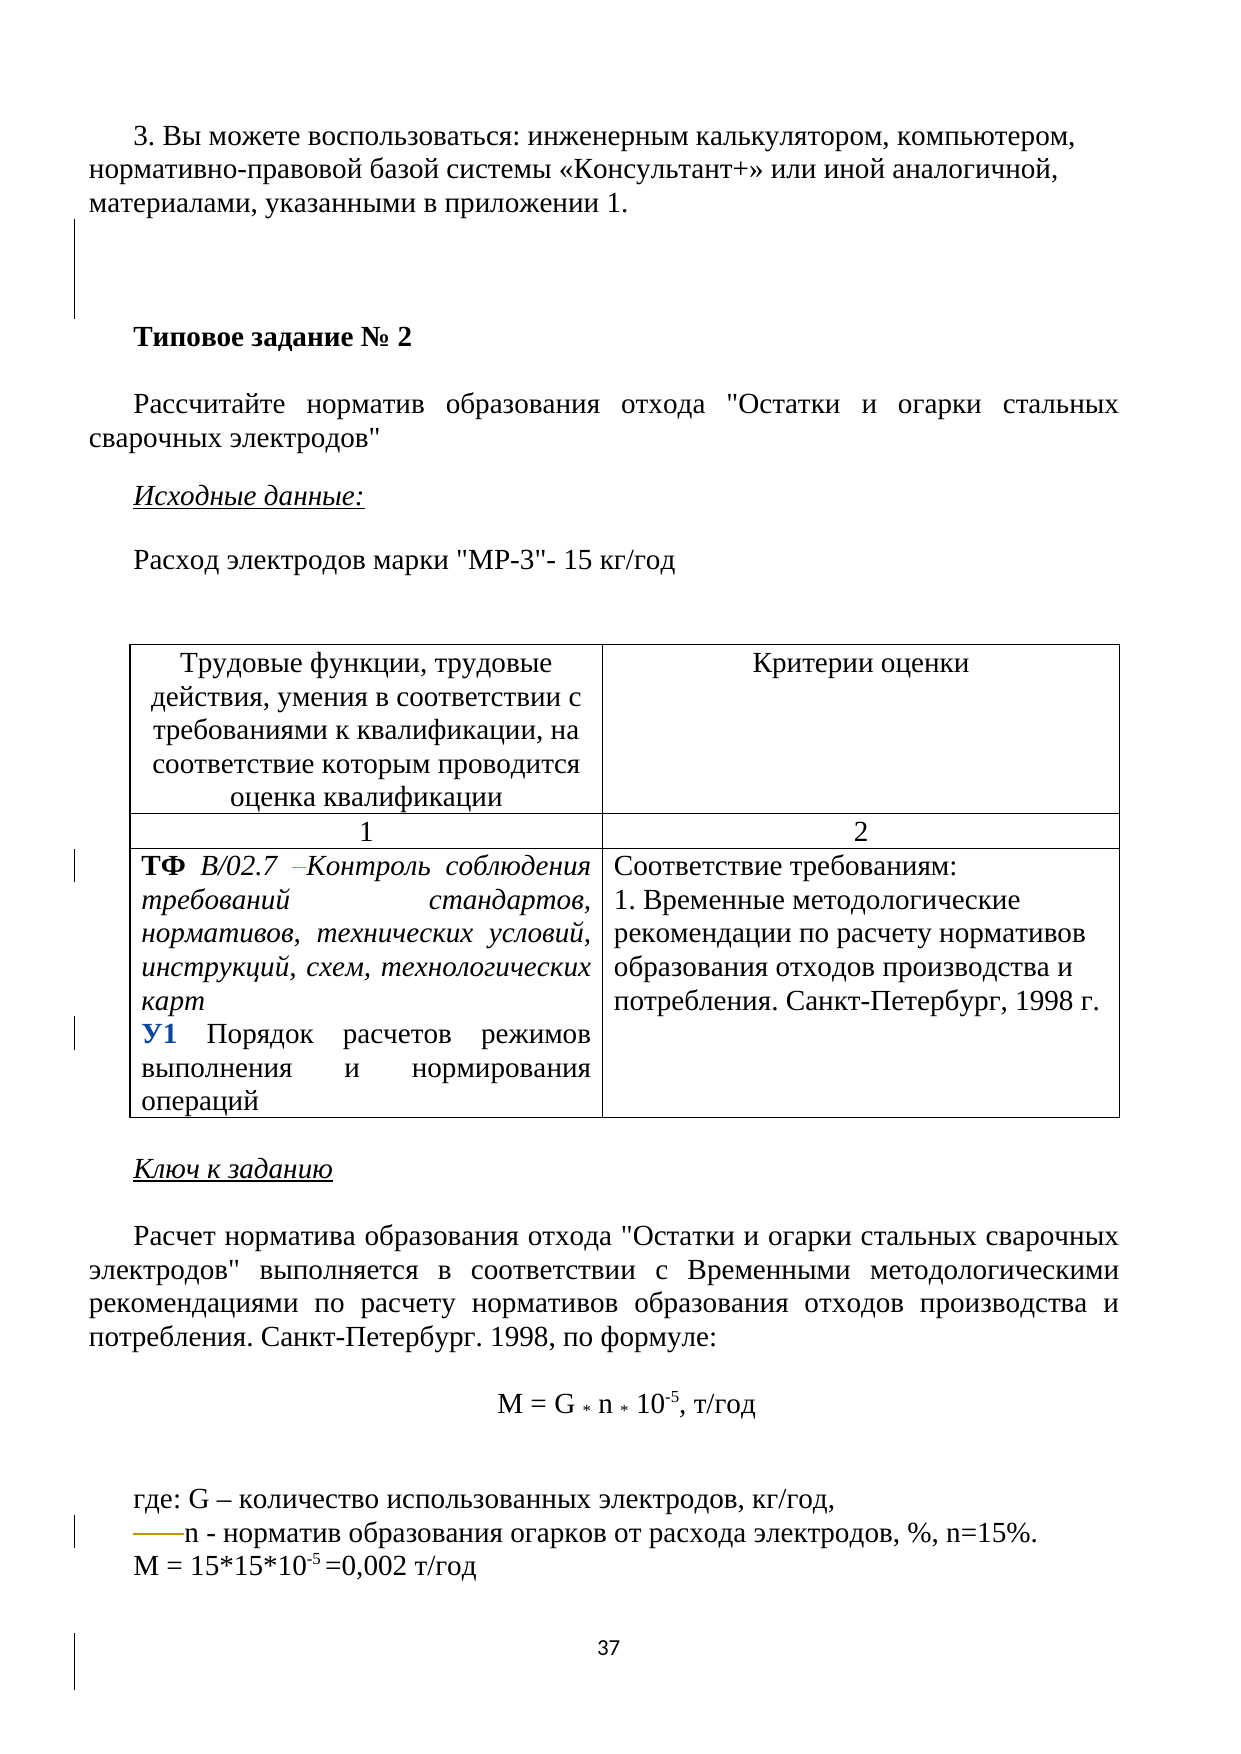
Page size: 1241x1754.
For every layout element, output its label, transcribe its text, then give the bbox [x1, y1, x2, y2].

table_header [78, 319, 1131, 1582]
text 3. Вы можете воспользоваться: инженерным калькулятором, компьютером, нормативно-правовой базой системы «Консультант+» или иной аналогичной, материалами, указанными в приложении 1. [89, 118, 1128, 219]
